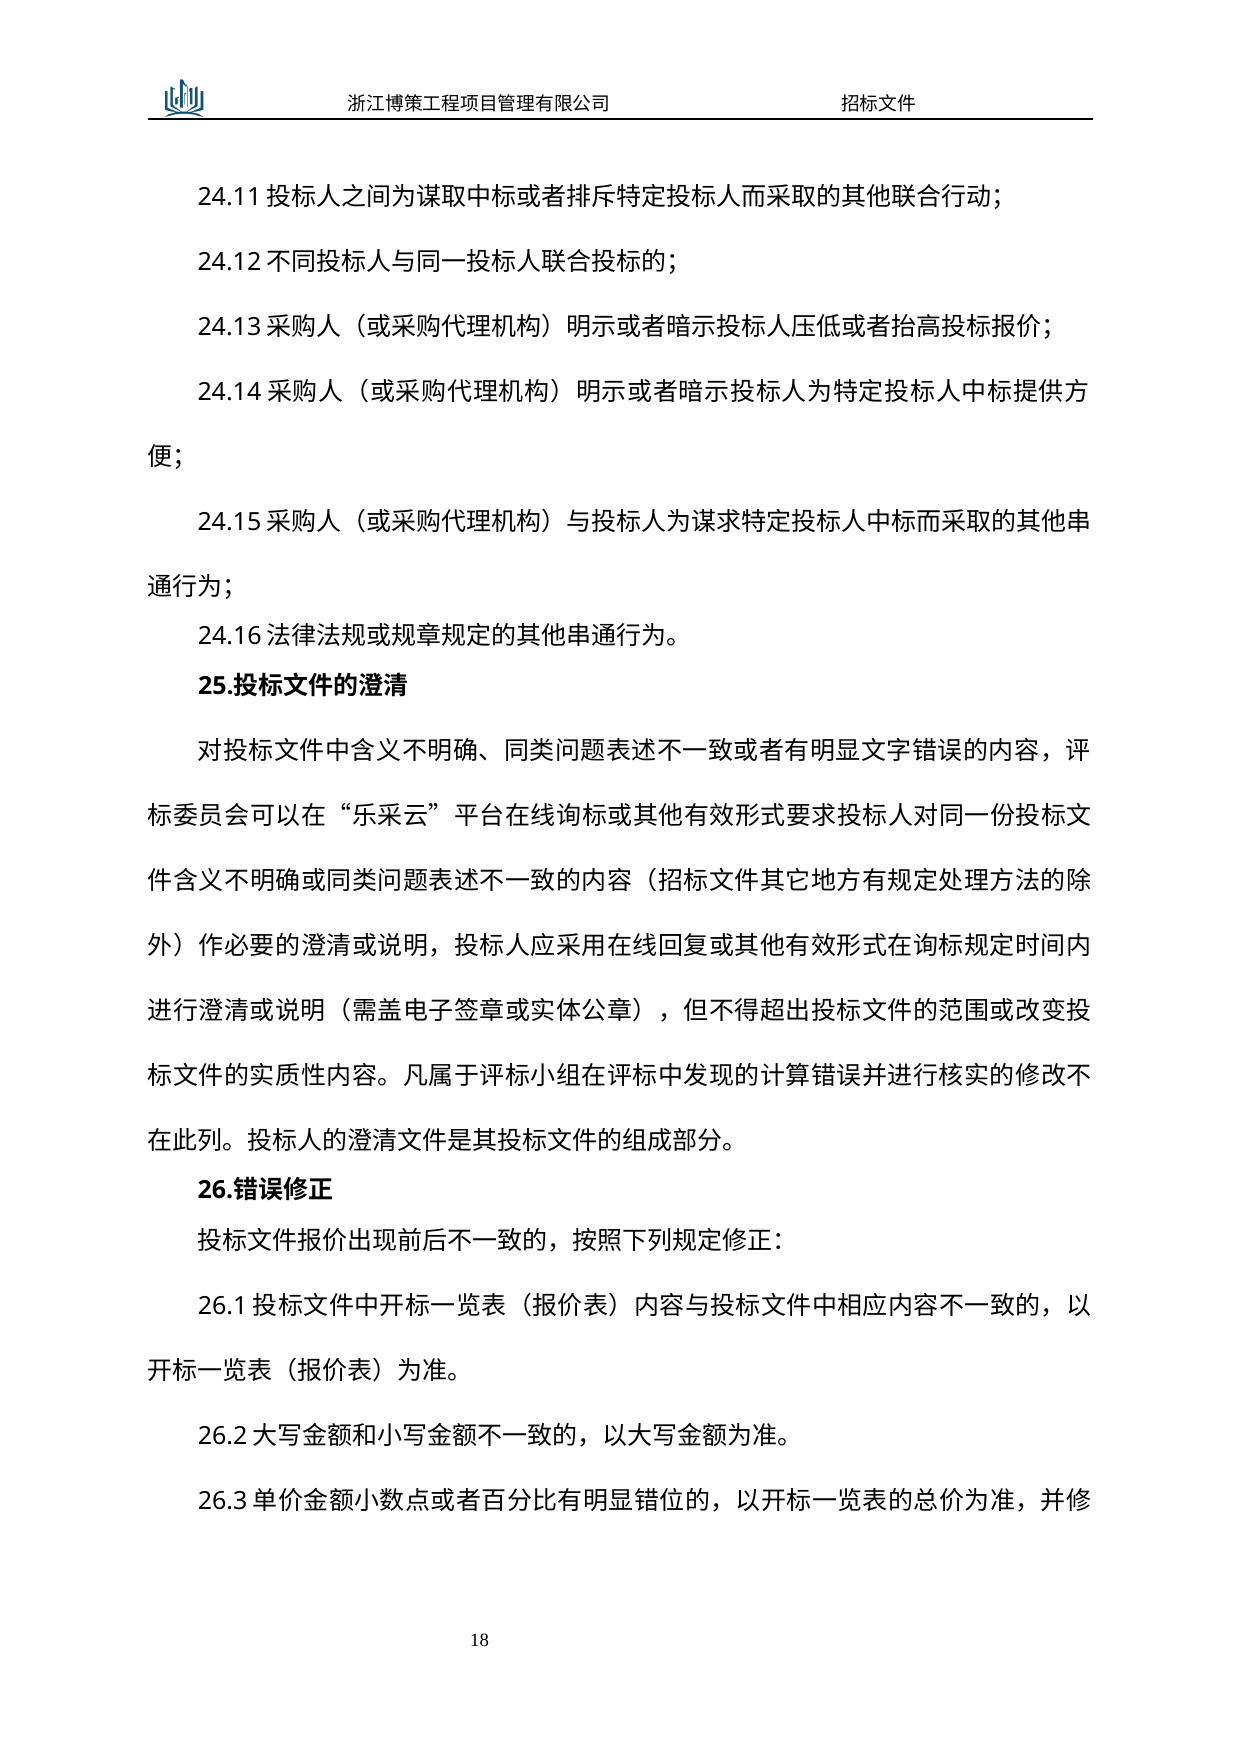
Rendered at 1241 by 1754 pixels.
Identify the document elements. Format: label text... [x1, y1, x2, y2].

picture [158, 73, 208, 118]
text 投标文件报价出现前后不一致的，按照下列规定修正： [148, 1206, 1093, 1271]
text 26.1投标文件中开标一览表（报价表）内容与投标文件中相应内容不一致的，以开标一览表（报价表）为准。 [148, 1271, 1093, 1401]
text 24.14采购人（或采购代理机构）明示或者暗示投标人为特定投标人中标提供方便； [148, 357, 1093, 487]
text 24.11投标人之间为谋取中标或者排斥特定投标人而采取的其他联合行动； [148, 162, 1093, 227]
text 对投标文件中含义不明确、同类问题表述不一致或者有明显文字错误的内容，评标委员会可以在“乐采云”平台在线询标或其他有效形式要求投标人对同一份投标文件含义不明确或同类问题表述不一致的内容（招标文件其它地方有规定处理方法的除外）作必要的澄清或说明，投标人应采用在线回复或其他有效形式在询标规定时间内进行澄清或说明（需盖电子签章或实体公章），但不得超出投标文件的范围或改变投标文件的实质性内容。凡属于评标小组在评标中发现的计算错误并进行核实的修改不在此列。投标人的澄清文件是其投标文件的组成部分。 [148, 716, 1093, 1171]
text 24.12不同投标人与同一投标人联合投标的； [148, 227, 1093, 292]
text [148, 1466, 1093, 1531]
text 24.13采购人（或采购代理机构）明示或者暗示投标人压低或者抬高投标报价； [148, 292, 1093, 357]
text 24.15采购人（或采购代理机构）与投标人为谋求特定投标人中标而采取的其他串通行为； [148, 487, 1093, 617]
text 25.投标文件的澄清 [148, 651, 1093, 716]
text 26.错误修正 [197, 1171, 1093, 1206]
text 24.16法律法规或规章规定的其他串通行为。 [148, 617, 1093, 651]
text 26.2大写金额和小写金额不一致的，以大写金额为准。 [148, 1401, 1093, 1466]
